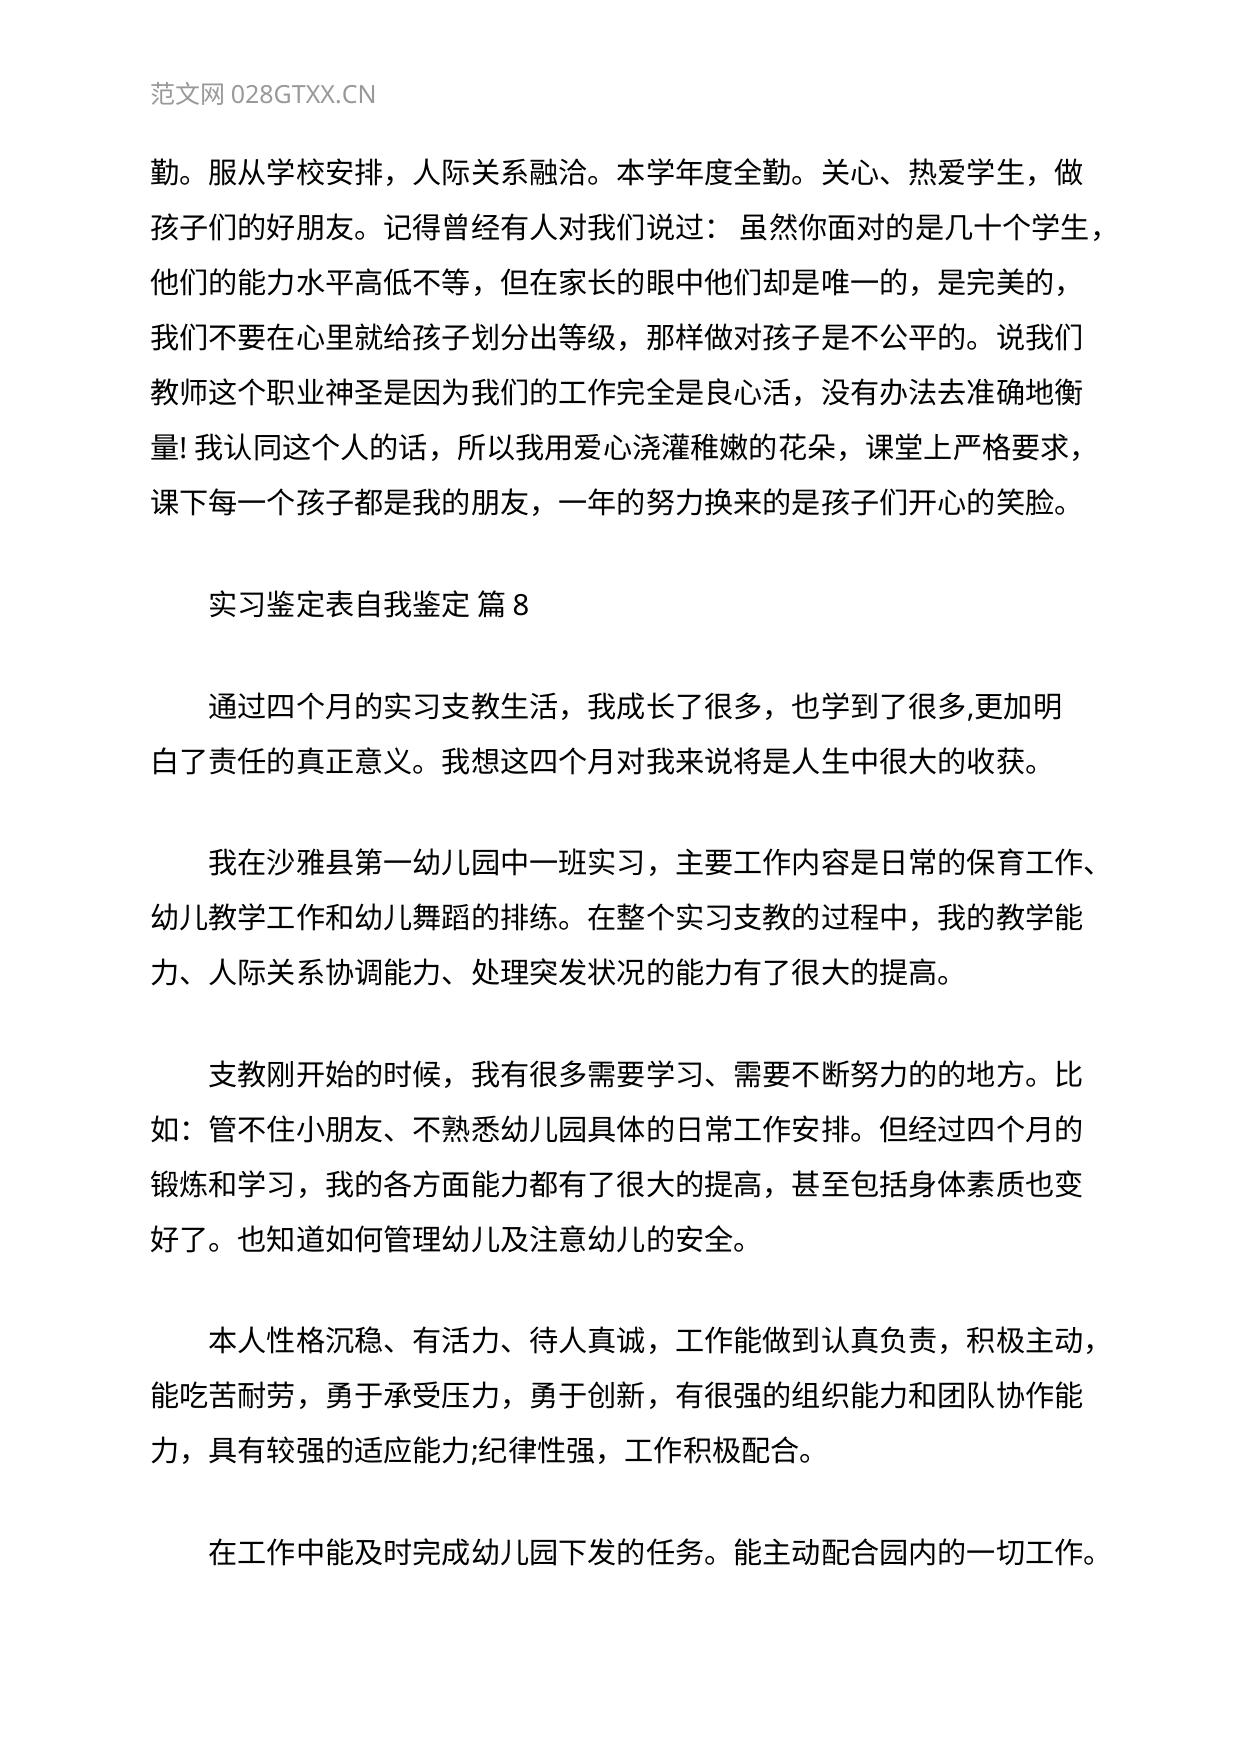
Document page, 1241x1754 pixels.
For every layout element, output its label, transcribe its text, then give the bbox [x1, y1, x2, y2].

text 支教刚开始的时候，我有很多需要学习、需要不断努力的的地方。比如：管不住小朋友、不熟悉幼儿园具体的日常工作安排。但经过四个月的锻炼和学习，我的各方面能力都有了很大的提高，甚至包括身体素质也变好了。也知道如何管理幼儿及注意幼儿的安全。 [150, 1052, 1090, 1258]
text 实习鉴定表自我鉴定 篇8 [150, 581, 1090, 624]
text 通过四个月的实习支教生活，我成长了很多，也学到了很多,更加明白了责任的真正意义。我想这四个月对我来说将是人生中很大的收获。 [150, 683, 1090, 781]
text 我在沙雅县第一幼儿园中一班实习，主要工作内容是日常的保育工作、幼儿教学工作和幼儿舞蹈的排练。在整个实习支教的过程中，我的教学能力、人际关系协调能力、处理突发状况的能力有了很大的提高。 [150, 840, 1090, 992]
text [150, 150, 1090, 522]
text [150, 1530, 1090, 1572]
text 本人性格沉稳、有活力、待人真诚，工作能做到认真负责，积极主动，能吃苦耐劳，勇于承受压力，勇于创新，有很强的组织能力和团队协作能力，具有较强的适应能力;纪律性强，工作积极配合。 [150, 1318, 1090, 1470]
